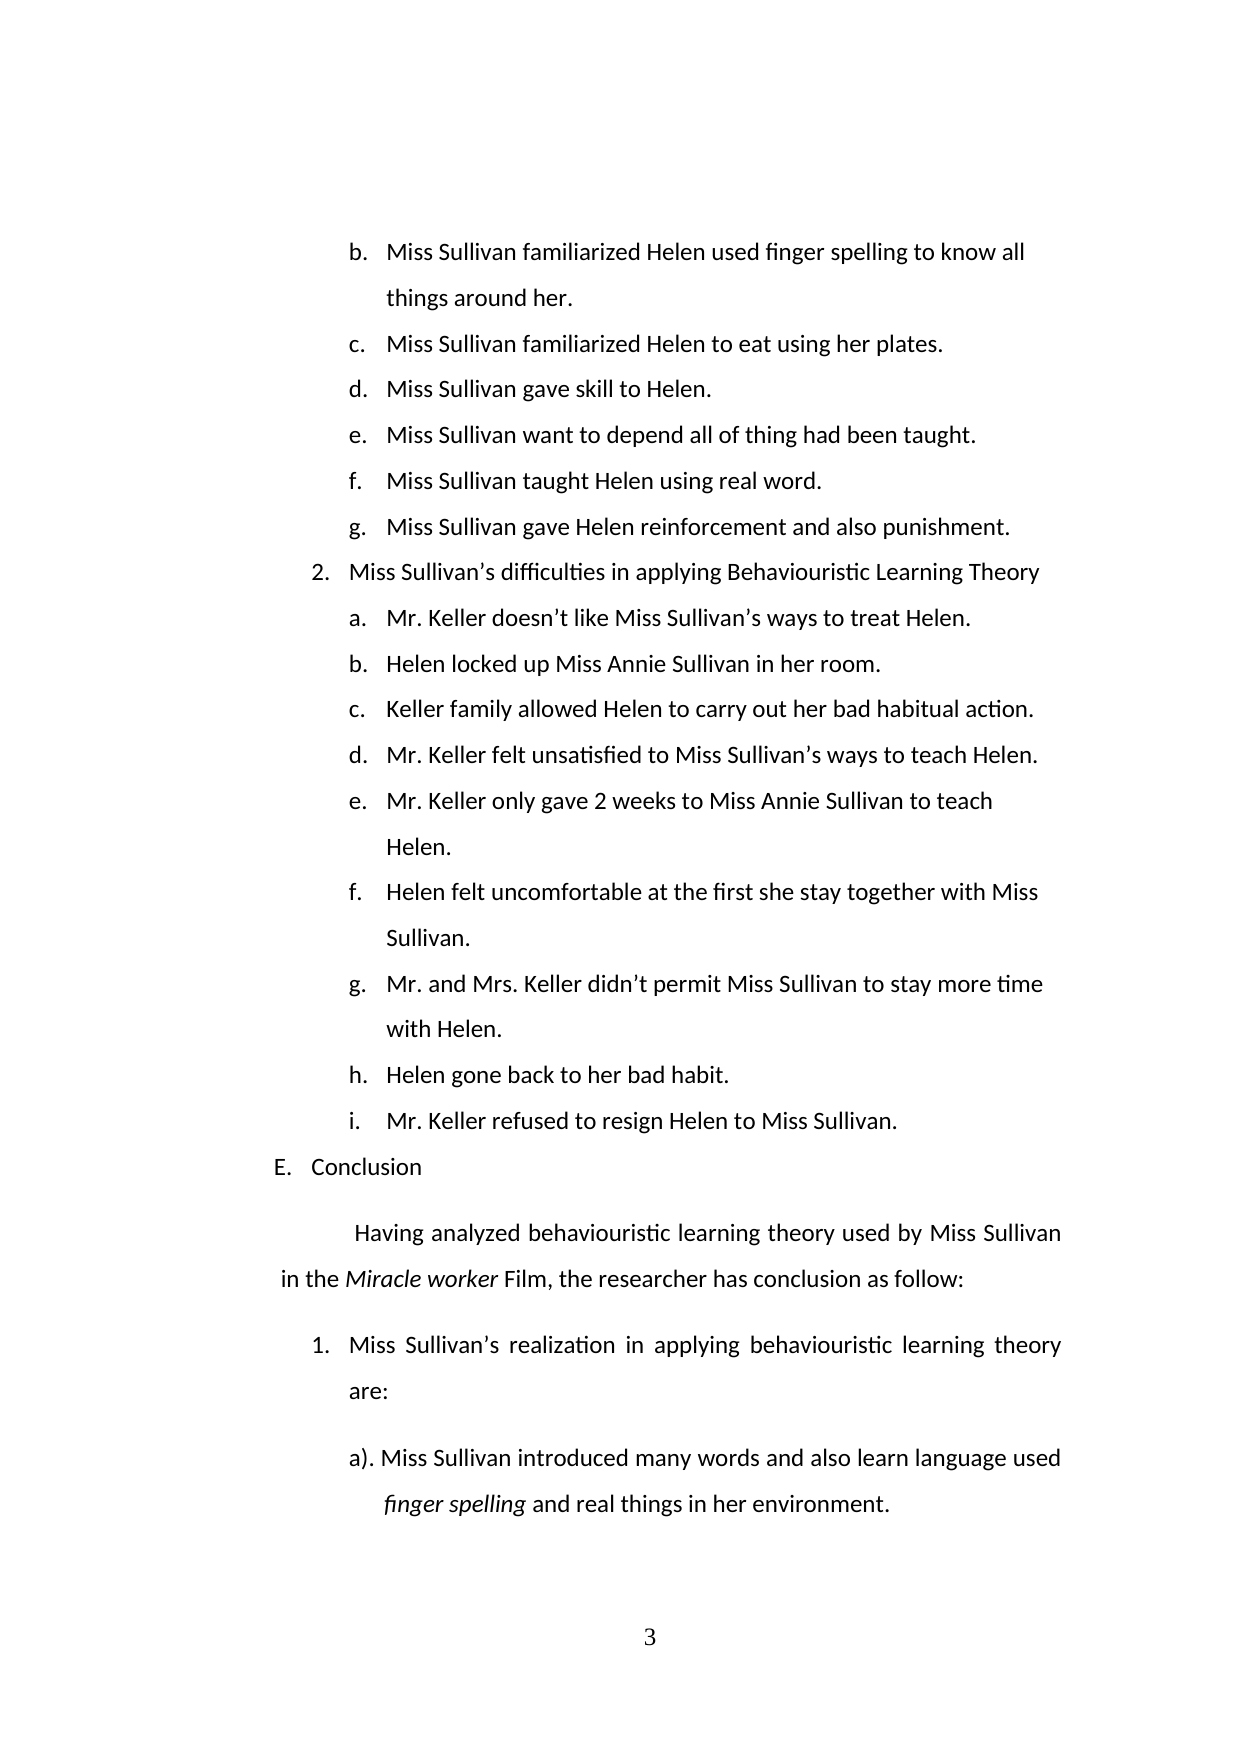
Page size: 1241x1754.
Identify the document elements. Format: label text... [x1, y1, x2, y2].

list Helen locked up Miss Annie Sullivan in her room. [349, 648, 1063, 678]
list Helen felt uncomfortable at the first she stay together with Miss Sullivan. [349, 876, 1063, 953]
list Miss Sullivan’s realization in applying behaviouristic learning theory are: [311, 1330, 1063, 1406]
list Miss Sullivan’s difficulties in applying Behaviouristic Learning Theory [311, 556, 1063, 587]
list Mr. Keller felt unsatisfied to Miss Sullivan’s ways to teach Helen. [349, 739, 1063, 770]
list Miss Sullivan gave Helen reinforcement and also punishment. [349, 511, 1063, 541]
list Mr. Keller refused to resign Helen to Miss Sullivan. [349, 1105, 1063, 1136]
list Miss Sullivan want to depend all of thing had been taught. [349, 419, 1063, 450]
text Having analyzed behaviouristic learning theory used by Miss Sullivan in the Miracle worker Film, the researcher has conclusion as follow: [281, 1217, 1063, 1294]
list Helen gone back to her bad habit. [349, 1059, 1063, 1090]
list Miss Sullivan gave skill to Helen. [349, 373, 1063, 404]
list Mr. Keller doesn’t like Miss Sullivan’s ways to treat Helen. [349, 602, 1063, 633]
list Conclusion [274, 1151, 1063, 1181]
list Mr. and Mrs. Keller didn’t permit Miss Sullivan to stay more time with Helen. [349, 968, 1063, 1044]
list Keller family allowed Helen to carry out her bad habitual action. [349, 693, 1063, 724]
list Mr. Keller only gave 2 weeks to Miss Annie Sullivan to teach Helen. [349, 785, 1063, 861]
list Miss Sullivan familiarized Helen used finger spelling to know all things around her. [349, 236, 1063, 312]
list Miss Sullivan taught Helen using real word. [349, 465, 1063, 495]
list Miss Sullivan familiarized Helen to eat using her plates. [349, 328, 1063, 358]
text a). Miss Sullivan introduced many words and also learn language used finger spelling and real things in her environment. [349, 1442, 1063, 1518]
